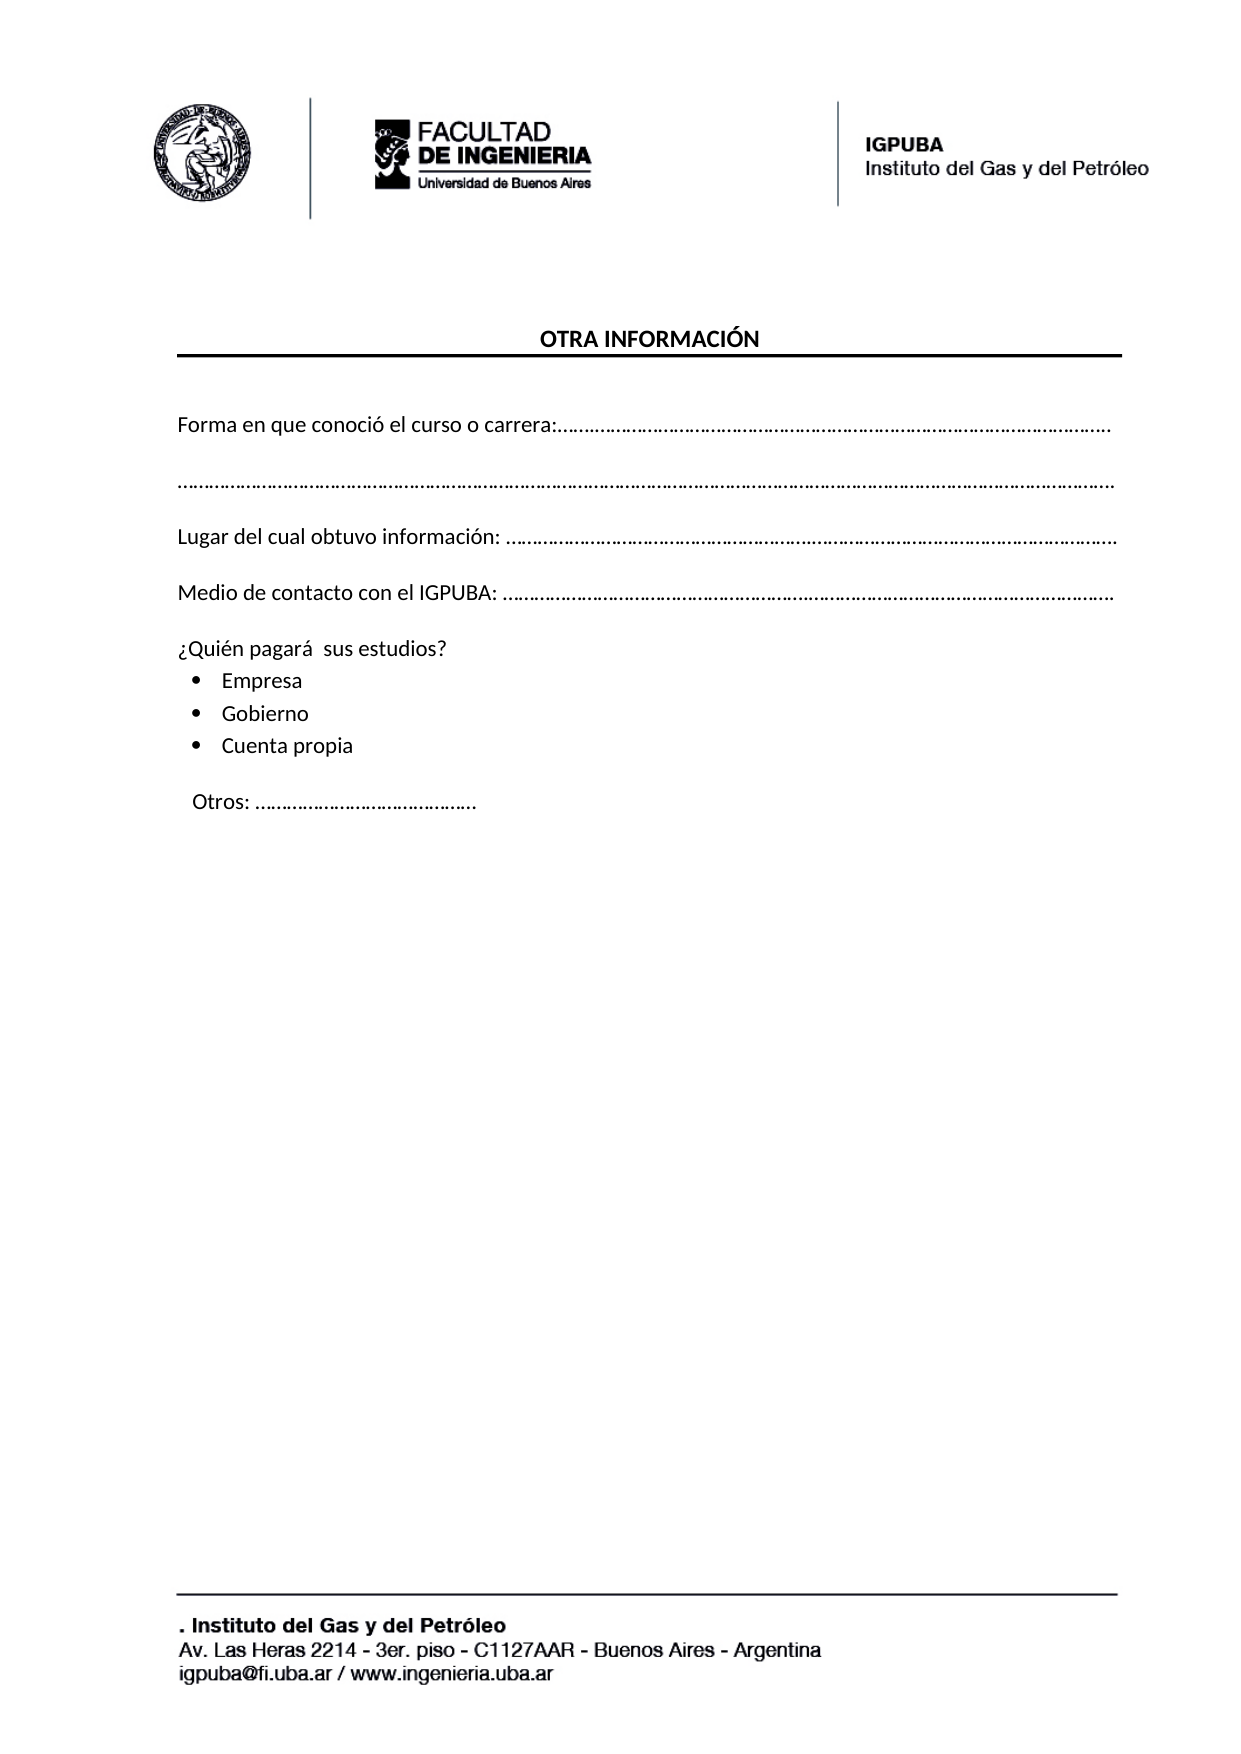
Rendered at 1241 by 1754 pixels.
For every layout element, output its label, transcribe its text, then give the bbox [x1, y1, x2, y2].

text ……………………………………………………………………………………………………………………………………………………………. [177, 466, 1122, 494]
list Cuenta propia [192, 731, 1122, 759]
text Medio de contacto con el IGPUBA: ………………………………………………….…………………………………………………. [177, 578, 1122, 606]
picture [44, 76, 1205, 233]
text Otros: …………………………………… [192, 787, 1122, 815]
text ¿Quién pagará sus estudios? [177, 634, 1122, 662]
picture [73, 1578, 1176, 1726]
list Empresa [192, 667, 1122, 694]
list Gobierno [192, 699, 1122, 727]
text Lugar del cual obtuvo información: ………………………………………………….…………………………………………………. [177, 522, 1122, 550]
text OTRA INFORMACIÓN [177, 324, 1122, 354]
text Forma en que conoció el curso o carrera:…….…………………………………………………………………………………….. [177, 410, 1122, 438]
